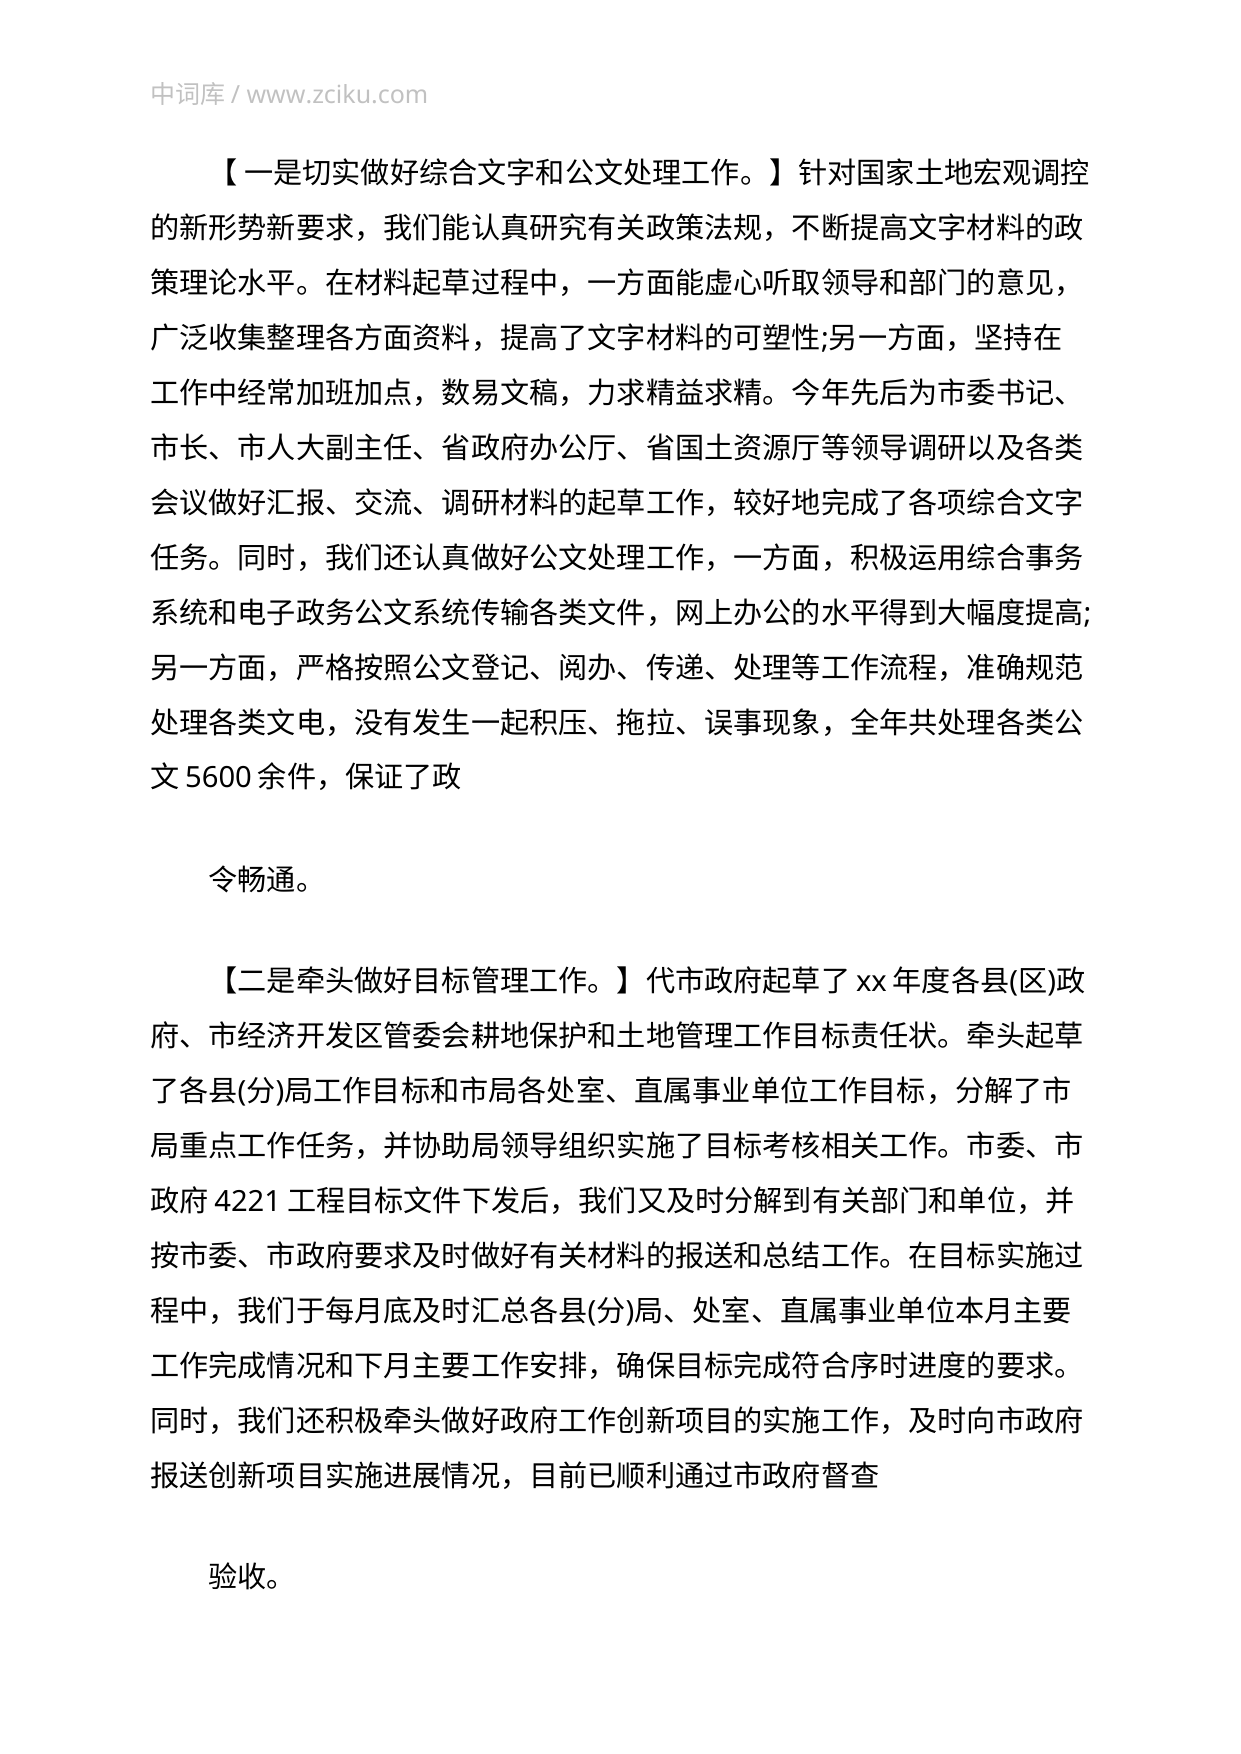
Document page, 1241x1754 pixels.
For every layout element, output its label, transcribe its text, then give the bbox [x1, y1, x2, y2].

text 令畅通。 [150, 856, 1090, 898]
text 【二是牵头做好目标管理工作。】代市政府起草了xx年度各县(区)政府、市经济开发区管委会耕地保护和土地管理工作目标责任状。牵头起草了各县(分)局工作目标和市局各处室、直属事业单位工作目标，分解了市局重点工作任务，并协助局领导组织实施了目标考核相关工作。市委、市政府4221工程目标文件下发后，我们又及时分解到有关部门和单位，并按市委、市政府要求及时做好有关材料的报送和总结工作。在目标实施过程中，我们于每月底及时汇总各县(分)局、处室、直属事业单位本月主要工作完成情况和下月主要工作安排，确保目标完成符合序时进度的要求。同时，我们还积极牵头做好政府工作创新项目的实施工作，及时向市政府报送创新项目实施进展情况，目前已顺利通过市政府督查 [150, 958, 1090, 1494]
text 验收。 [150, 1554, 1090, 1596]
text 【 一是切实做好综合文字和公文处理工作。】针对国家土地宏观调控的新形势新要求，我们能认真研究有关政策法规，不断提高文字材料的政策理论水平。在材料起草过程中，一方面能虚心听取领导和部门的意见，广泛收集整理各方面资料，提高了文字材料的可塑性;另一方面，坚持在工作中经常加班加点，数易文稿，力求精益求精。今年先后为市委书记、市长、市人大副主任、省政府办公厅、省国土资源厅等领导调研以及各类会议做好汇报、交流、调研材料的起草工作，较好地完成了各项综合文字任务。同时，我们还认真做好公文处理工作，一方面，积极运用综合事务系统和电子政务公文系统传输各类文件，网上办公的水平得到大幅度提高;另一方面，严格按照公文登记、阅办、传递、处理等工作流程，准确规范处理各类文电，没有发生一起积压、拖拉、误事现象，全年共处理各类公文5600余件，保证了政 [150, 150, 1090, 796]
